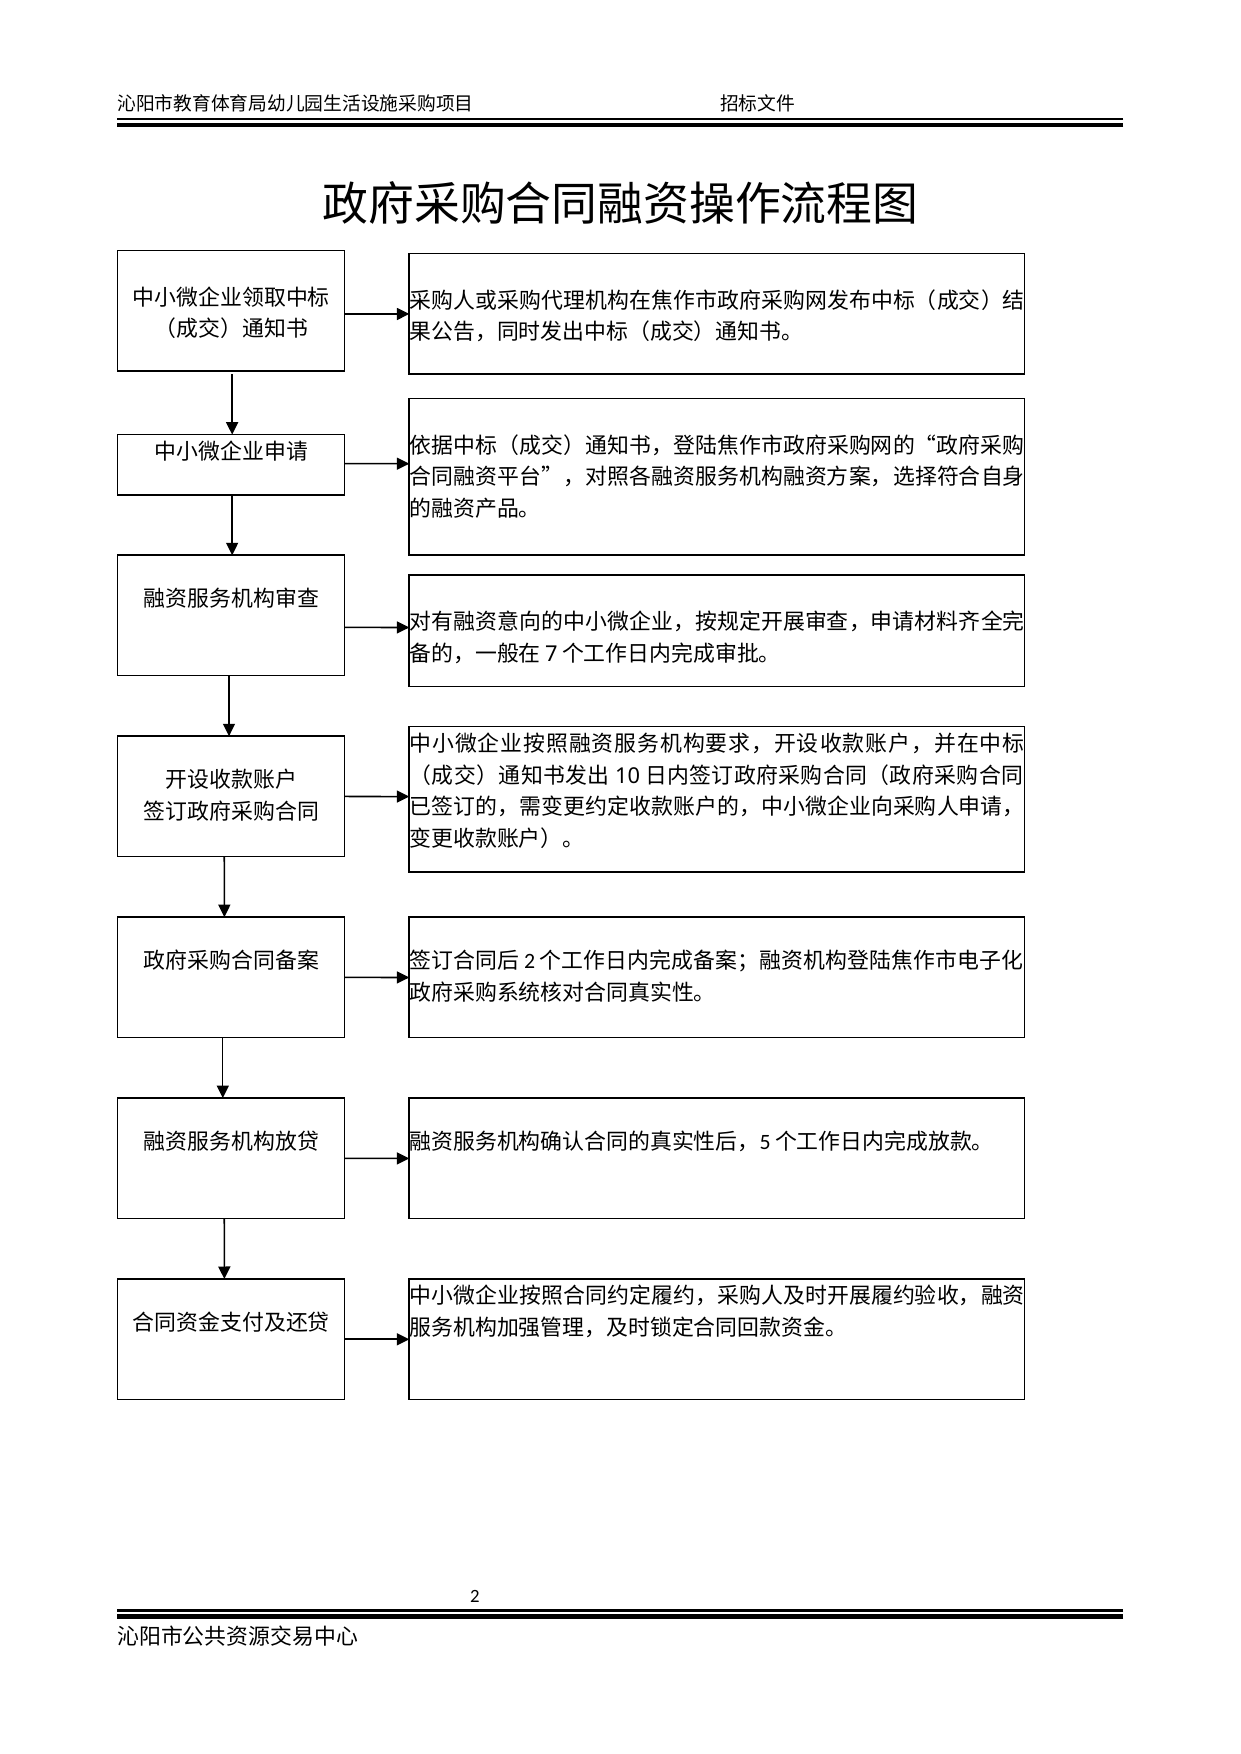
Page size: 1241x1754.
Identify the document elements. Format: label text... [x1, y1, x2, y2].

text 政府采购合同融资操作流程图 [117, 152, 1123, 250]
